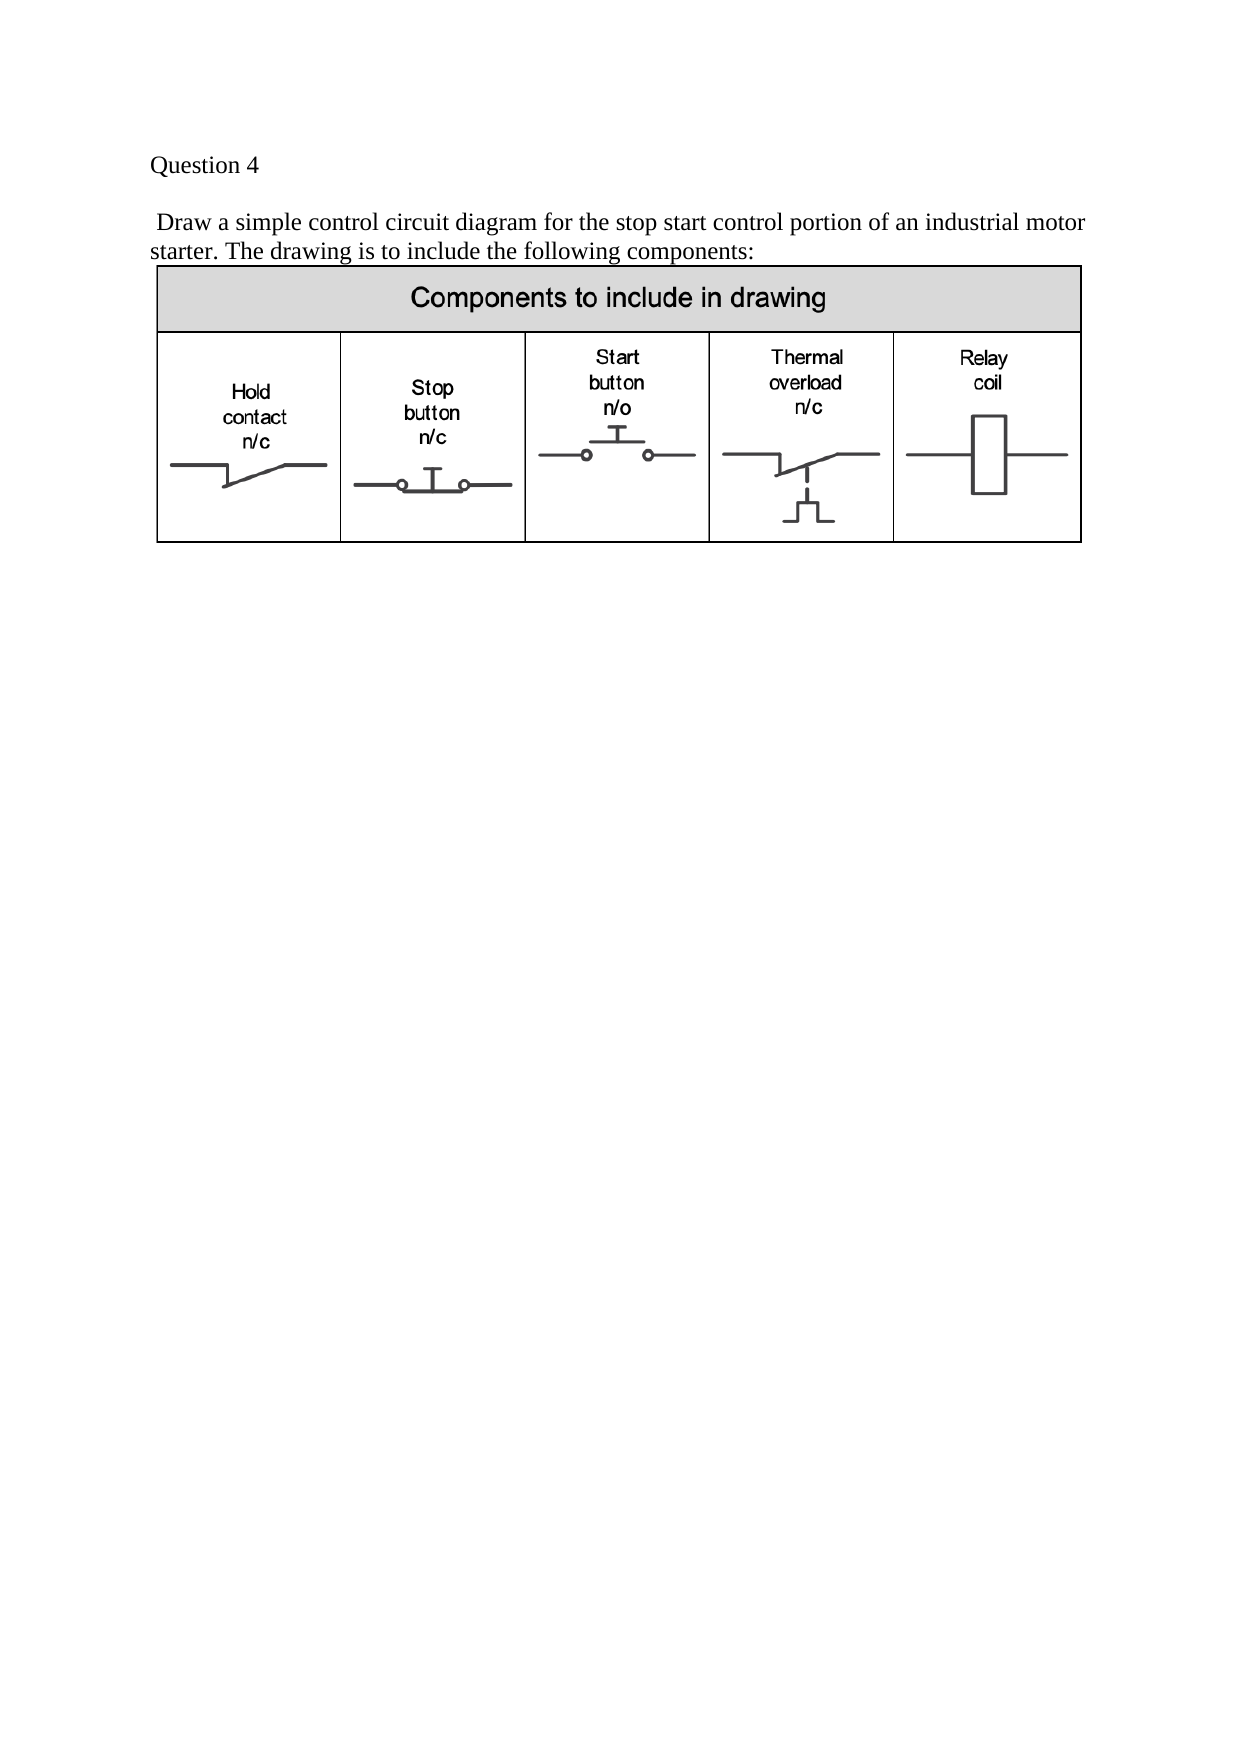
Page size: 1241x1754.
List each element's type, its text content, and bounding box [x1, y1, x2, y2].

text Draw a simple control circuit diagram for the stop start control portion of an industrial motor starter. The drawing is to include the following components: [150, 207, 1090, 265]
picture [150, 265, 1090, 554]
text Question 4 [150, 150, 1090, 179]
